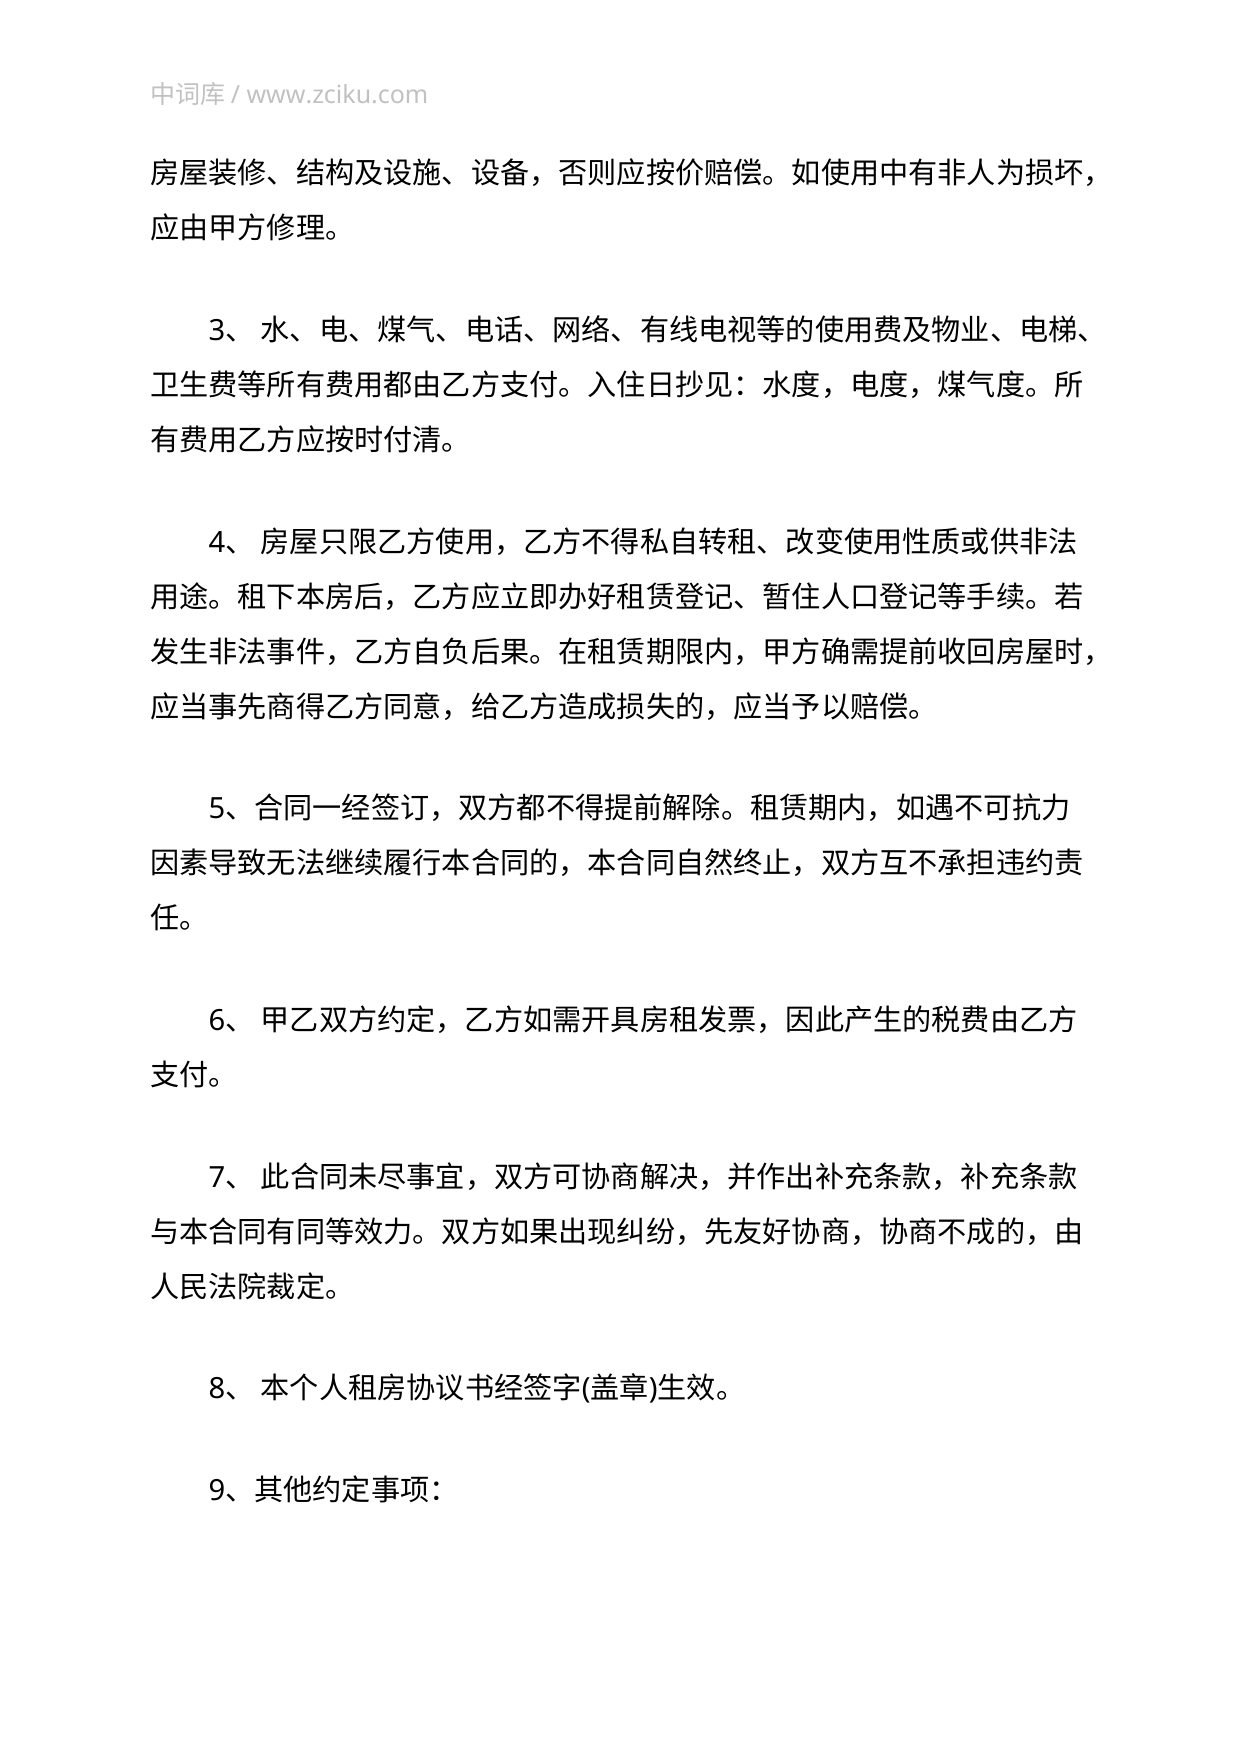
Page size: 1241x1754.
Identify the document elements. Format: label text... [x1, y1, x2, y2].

text 6、 甲乙双方约定，乙方如需开具房租发票，因此产生的税费由乙方支付。 [150, 997, 1090, 1094]
text 4、 房屋只限乙方使用，乙方不得私自转租、改变使用性质或供非法用途。租下本房后，乙方应立即办好租赁登记、暂住人口登记等手续。若发生非法事件，乙方自负后果。在租赁期限内，甲方确需提前收回房屋时，应当事先商得乙方同意，给乙方造成损失的，应当予以赔偿。 [150, 518, 1090, 725]
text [150, 150, 1090, 247]
text 8、 本个人租房协议书经签字(盖章)生效。 [150, 1365, 1090, 1407]
text 7、 此合同未尽事宜，双方可协商解决，并作出补充条款，补充条款与本合同有同等效力。双方如果出现纠纷，先友好协商，协商不成的，由人民法院裁定。 [150, 1153, 1090, 1306]
text 9、其他约定事项： [150, 1467, 1090, 1509]
text 5、合同一经签订，双方都不得提前解除。租赁期内，如遇不可抗力因素导致无法继续履行本合同的，本合同自然终止，双方互不承担违约责任。 [150, 785, 1090, 937]
text 3、 水、电、煤气、电话、网络、有线电视等的使用费及物业、电梯、卫生费等所有费用都由乙方支付。入住日抄见：水度，电度，煤气度。所有费用乙方应按时付清。 [150, 307, 1090, 459]
